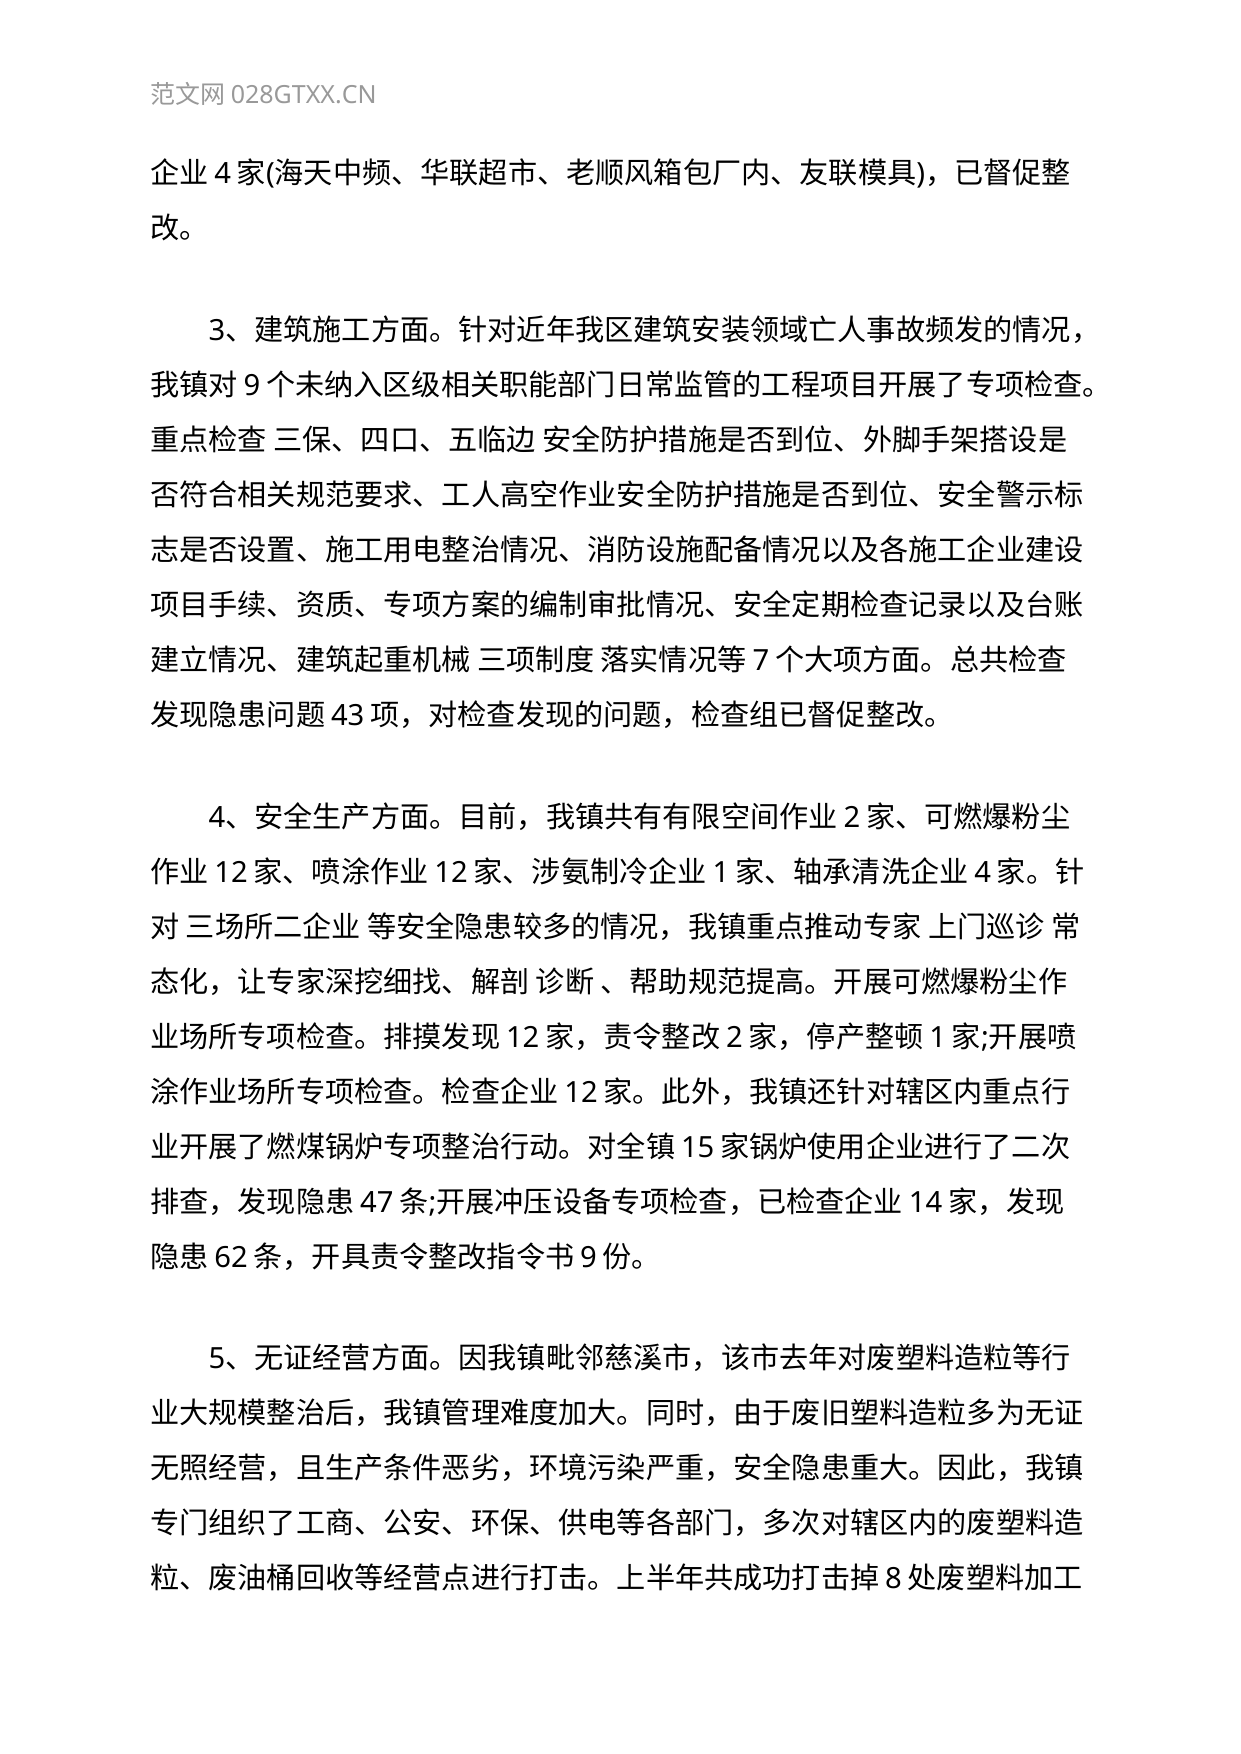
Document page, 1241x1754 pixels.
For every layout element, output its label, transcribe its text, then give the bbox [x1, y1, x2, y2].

text 3、建筑施工方面。针对近年我区建筑安装领域亡人事故频发的情况，我镇对9个未纳入区级相关职能部门日常监管的工程项目开展了专项检查。重点检查 三保、四口、五临边 安全防护措施是否到位、外脚手架搭设是否符合相关规范要求、工人高空作业安全防护措施是否到位、安全警示标志是否设置、施工用电整治情况、消防设施配备情况以及各施工企业建设项目手续、资质、专项方案的编制审批情况、安全定期检查记录以及台账建立情况、建筑起重机械 三项制度 落实情况等7个大项方面。总共检查发现隐患问题43项，对检查发现的问题，检查组已督促整改。 [150, 307, 1090, 734]
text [150, 150, 1090, 247]
text 4、安全生产方面。目前，我镇共有有限空间作业2家、可燃爆粉尘作业12家、喷涂作业12家、涉氨制冷企业1家、轴承清洗企业4家。针对 三场所二企业 等安全隐患较多的情况，我镇重点推动专家 上门巡诊 常态化，让专家深挖细找、解剖 诊断 、帮助规范提高。开展可燃爆粉尘作业场所专项检查。排摸发现12家，责令整改2家，停产整顿1家;开展喷涂作业场所专项检查。检查企业12家。此外，我镇还针对辖区内重点行业开展了燃煤锅炉专项整治行动。对全镇15家锅炉使用企业进行了二次排查，发现隐患47条;开展冲压设备专项检查，已检查企业14家，发现隐患62条，开具责令整改指令书9份。 [150, 793, 1090, 1276]
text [150, 1335, 1090, 1597]
